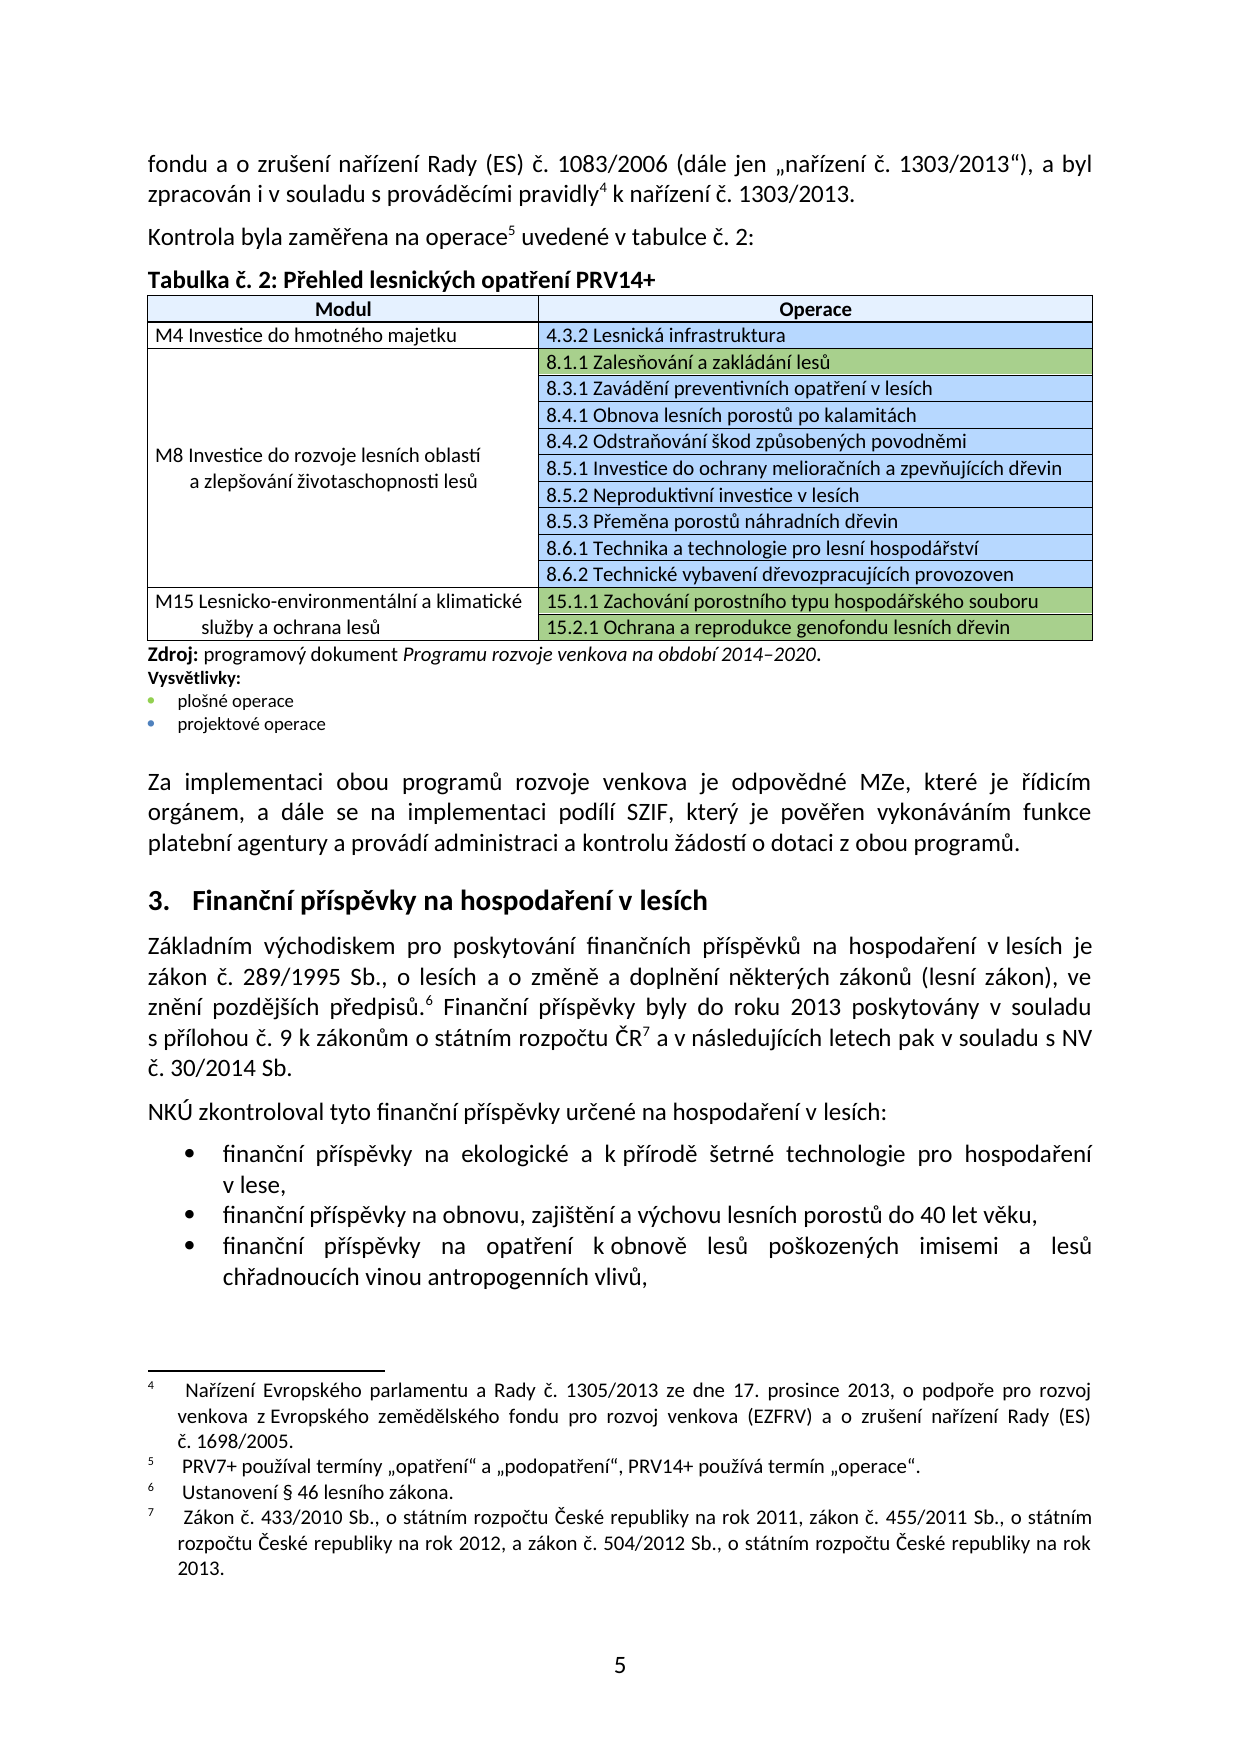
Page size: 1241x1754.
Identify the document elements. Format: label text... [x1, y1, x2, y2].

table_header Operace [539, 296, 1092, 321]
table_cell 8.5.2 Neproduktivní investice v lesích [539, 482, 1092, 507]
table_cell 8.6.2 Technické vybavení dřevozpracujících provozoven [539, 561, 1092, 587]
text Základním východiskem pro poskytování finančních příspěvků na hospodaření v lesích je zákon č. 289/1995 Sb., o lesích a o změně a doplnění některých zákonů (lesní zákon), ve znění pozdějších předpisů. Finanční příspěvky byly do roku 2013 poskytovány v souladu s přílohou č. 9 k zákonům o státním rozpočtu ČR a v následujících letech pak v souladu s NV č. 30/2014 Sb. [148, 931, 1092, 1083]
subtitle Finanční příspěvky na hospodaření v lesích [148, 882, 1092, 918]
text NKÚ zkontroloval tyto finanční příspěvky určené na hospodaření v lesích: [148, 1096, 1092, 1126]
table_cell M8 Investice do rozvoje lesních oblastí a zlepšování životaschopnosti lesů [148, 349, 538, 587]
table_cell M4 Investice do hmotného majetku [148, 323, 538, 348]
text Tabulka č. 2: Přehled lesnických opatření PRV14+ [148, 264, 1092, 295]
table_cell M15 Lesnicko-environmentální a klimatické služby a ochrana lesů [148, 588, 538, 640]
table_cell 8.6.1 Technika a technologie pro lesní hospodářství [539, 535, 1092, 560]
list finanční příspěvky na opatření k obnově lesů poškozených imisemi a lesů chřadnoucích vinou antropogenních vlivů, [185, 1230, 1092, 1291]
table_cell 8.4.1 Obnova lesních porostů po kalamitách [539, 402, 1092, 428]
table_cell 8.4.2 Odstraňování škod způsobených povodněmi [539, 429, 1092, 454]
table_header Modul [148, 296, 538, 321]
table_cell 8.1.1 Zalesňování a zakládání lesů [791, 349, 1092, 374]
table_cell 15.2.1 Ochrana a reprodukce genofondu lesních dřevin [539, 615, 1092, 640]
table_cell 4.3.2 Lesnická infrastruktura [539, 323, 1092, 348]
list finanční příspěvky na obnovu, zajištění a výchovu lesních porostů do 40 let věku, [185, 1200, 1092, 1230]
list finanční příspěvky na ekologické a k přírodě šetrné technologie pro hospodaření v lese, [185, 1139, 1092, 1200]
text Kontrola byla zaměřena na operace uvedené v tabulce č. 2: [148, 221, 1092, 252]
table_cell 8.3.1 Zavádění preventivních opatření v lesích [539, 376, 1092, 401]
list plošné operace [148, 689, 1092, 712]
table_cell 15.1.1 Zachování porostního typu hospodářského souboru [539, 588, 1092, 613]
list Vysvětlivky: [148, 667, 1092, 689]
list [148, 148, 1092, 209]
table_cell 8.5.3 Přeměna porostů náhradních dřevin [539, 508, 1092, 534]
list projektové operace [148, 712, 1092, 735]
table_cell 8.5.1 Investice do ochrany melioračních a zpevňujících dřevin [539, 455, 1092, 481]
list Za implementaci obou programů rozvoje venkova je odpovědné MZe, které je řídicím orgánem, a dále se na implementaci podílí SZIF, který je pověřen vykonáváním funkce platební agentury a provádí administraci a kontrolu žádostí o dotaci z obou programů. [148, 766, 1092, 857]
text Zdroj: programový dokument Programu rozvoje venkova na období 2014–2020. [148, 641, 1092, 667]
